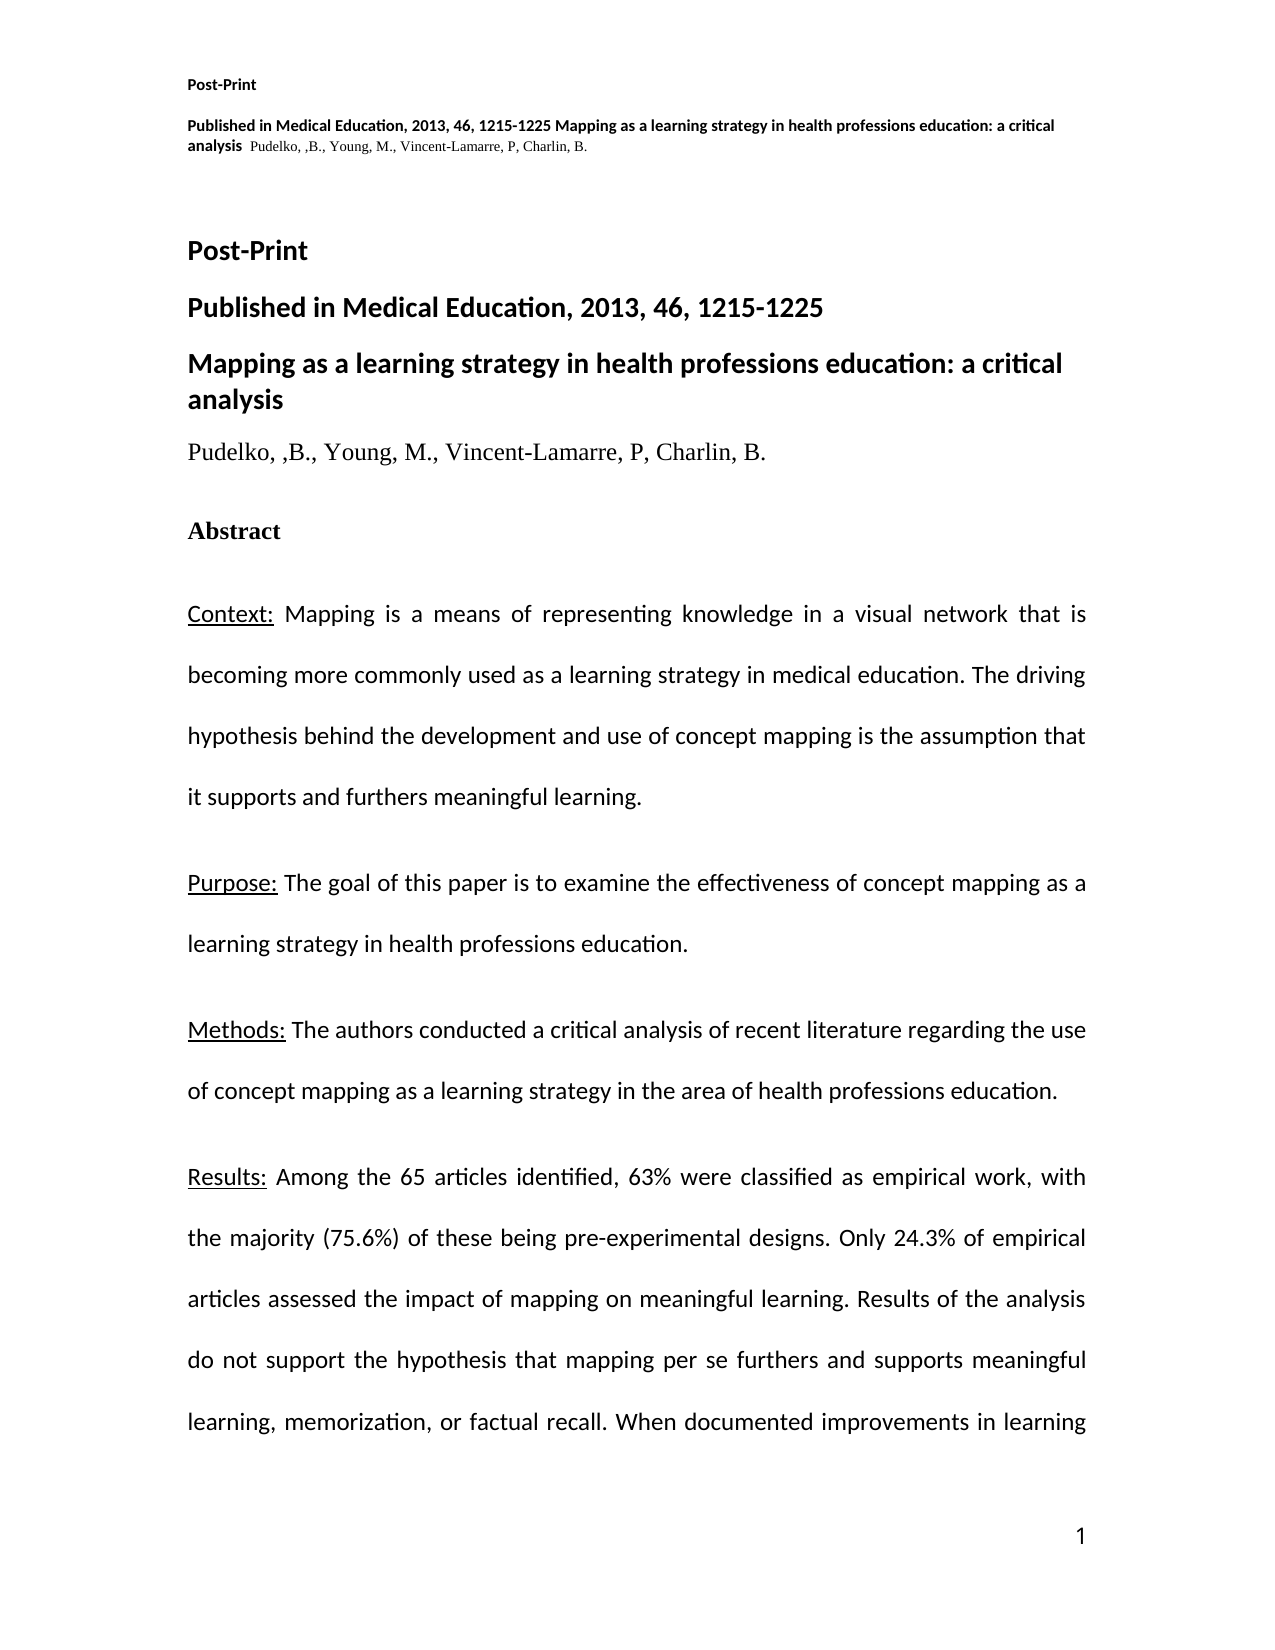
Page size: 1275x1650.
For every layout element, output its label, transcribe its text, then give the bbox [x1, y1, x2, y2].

text Pudelko, ,B., Young, M., Vincent-Lamarre, P, Charlin, B. [187, 437, 1087, 466]
text Methods: The authors conducted a critical analysis of recent literature regarding the use of concept mapping as a learning strategy in the area of health professions education. [187, 1014, 1087, 1106]
text Mapping as a learning strategy in health professions education: a critical analysis [187, 345, 1087, 417]
text Post-Print [187, 232, 1087, 268]
text Abstract [187, 516, 1087, 544]
text Purpose: The goal of this paper is to examine the effectiveness of concept mapping as a learning strategy in health professions education. [187, 867, 1087, 959]
text Context: Mapping is a means of representing knowledge in a visual network that is becoming more commonly used as a learning strategy in medical education. The driving hypothesis behind the development and use of concept mapping is the assumption that it supports and furthers meaningful learning. [187, 598, 1087, 812]
text Published in Medical Education, 2013, 46, 1215-1225 [187, 289, 1087, 324]
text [187, 1162, 1087, 1436]
